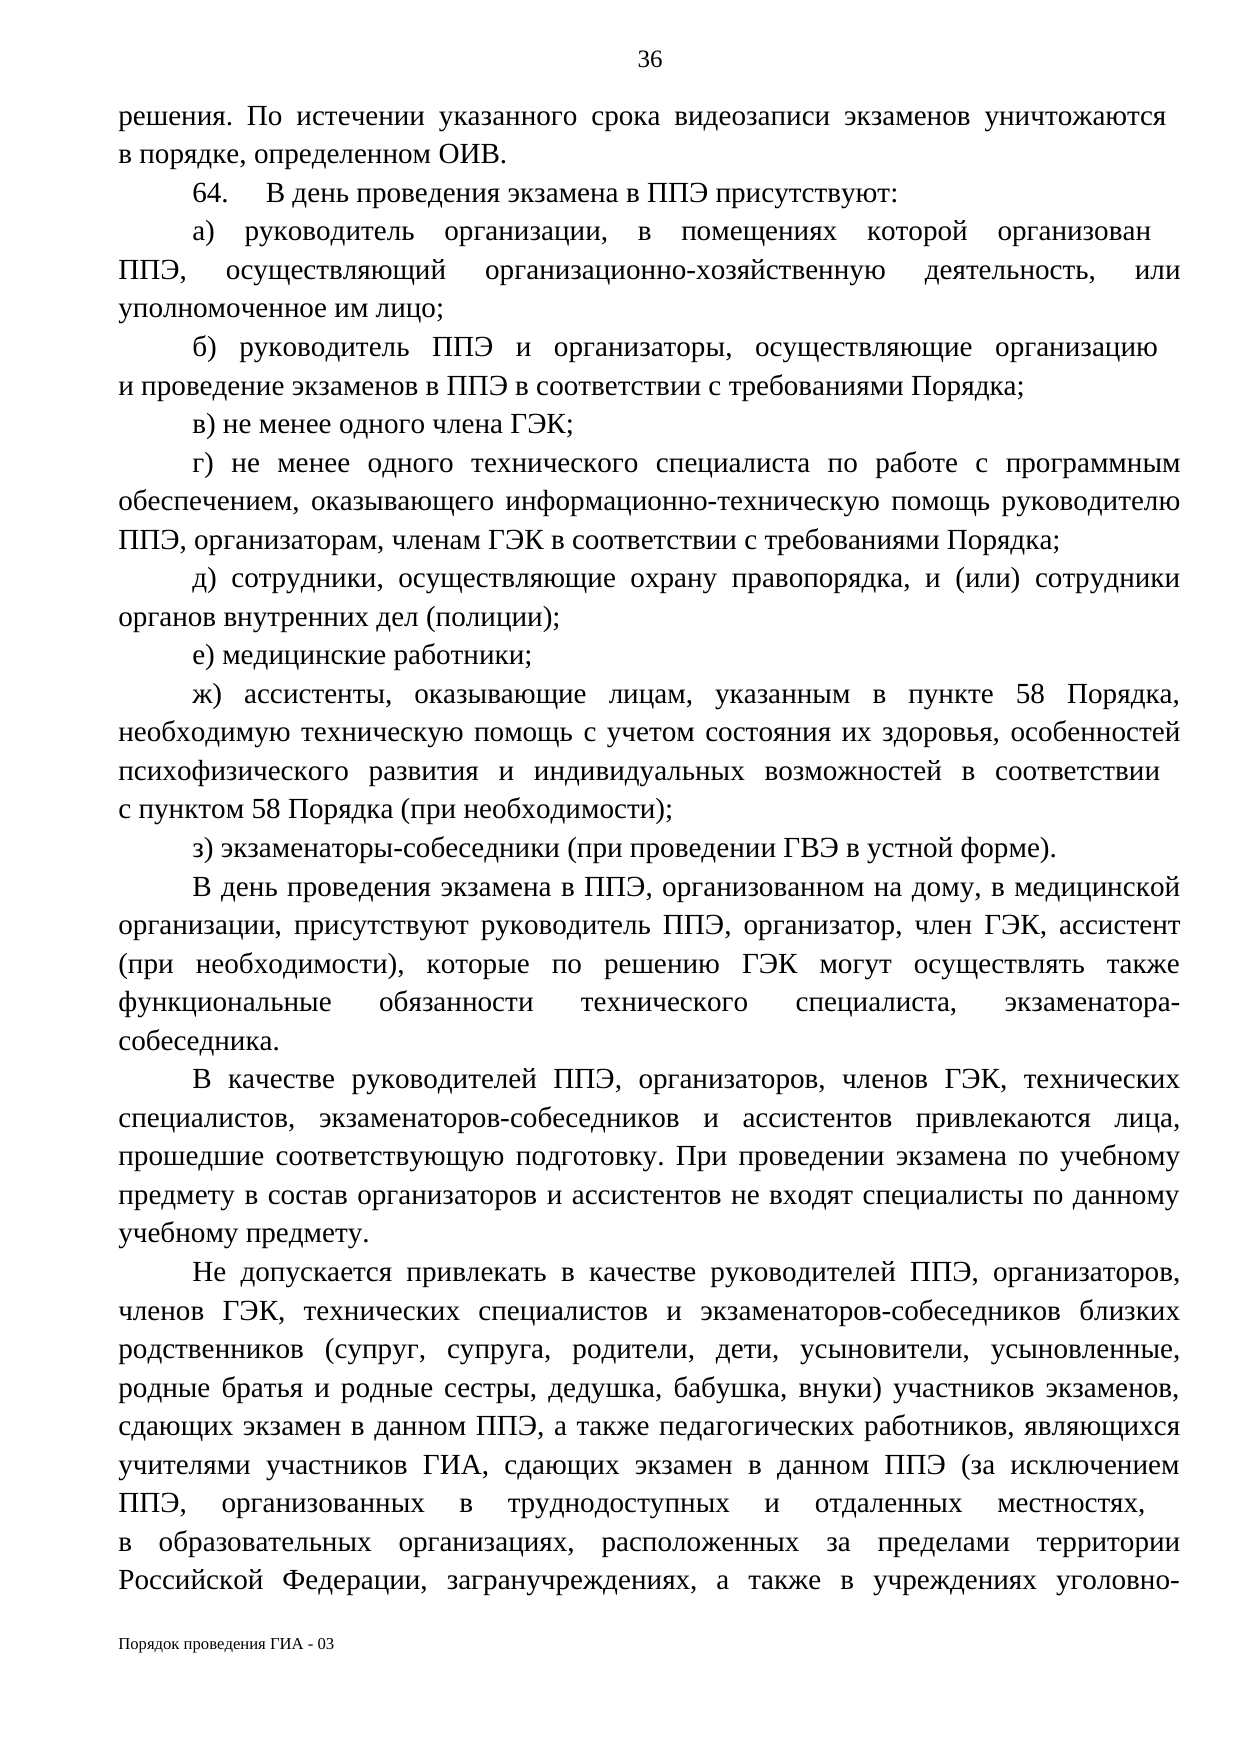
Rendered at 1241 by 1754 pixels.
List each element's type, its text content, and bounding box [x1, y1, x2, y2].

text б) руководитель ППЭ и организаторы, осуществляющие организацию и проведение экзаменов в ППЭ в соответствии с требованиями Порядка; [118, 329, 1181, 401]
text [118, 1254, 1181, 1596]
text г) не менее одного технического специалиста по работе с программным обеспечением, оказывающего информационно-техническую помощь руководителю ППЭ, организаторам, членам ГЭК в соответствии с требованиями Порядка; [118, 445, 1181, 555]
text а) руководитель организации, в помещениях которой организован ППЭ, осуществляющий организационно-хозяйственную деятельность, или уполномоченное им лицо; [118, 213, 1181, 324]
text д) сотрудники, осуществляющие охрану правопорядка, и (или) сотрудники органов внутренних дел (полиции); [118, 560, 1181, 632]
list В день проведения экзамена в ППЭ присутствуют: [118, 175, 1181, 208]
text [118, 98, 1181, 170]
text е) медицинские работники; [118, 637, 1181, 671]
text в) не менее одного члена ГЭК; [118, 406, 1181, 440]
text В день проведения экзамена в ППЭ, организованном на дому, в медицинской организации, присутствуют руководитель ППЭ, организатор, член ГЭК, ассистент (при необходимости), которые по решению ГЭК могут осуществлять также функциональные обязанности технического специалиста, экзаменатора-собеседника. [118, 869, 1181, 1056]
text з) экзаменаторы-собеседники (при проведении ГВЭ в устной форме). [118, 830, 1181, 864]
text В качестве руководителей ППЭ, организаторов, членов ГЭК, технических специалистов, экзаменаторов-собеседников и ассистентов привлекаются лица, прошедшие соответствующую подготовку. При проведении экзамена по учебному предмету в состав организаторов и ассистентов не входят специалисты по данному учебному предмету. [118, 1061, 1181, 1249]
text ж) ассистенты, оказывающие лицам, указанным в пункте 58 Порядка, необходимую техническую помощь с учетом состояния их здоровья, особенностей психофизического развития и индивидуальных возможностей в соответствии с пунктом 58 Порядка (при необходимости); [118, 676, 1181, 825]
